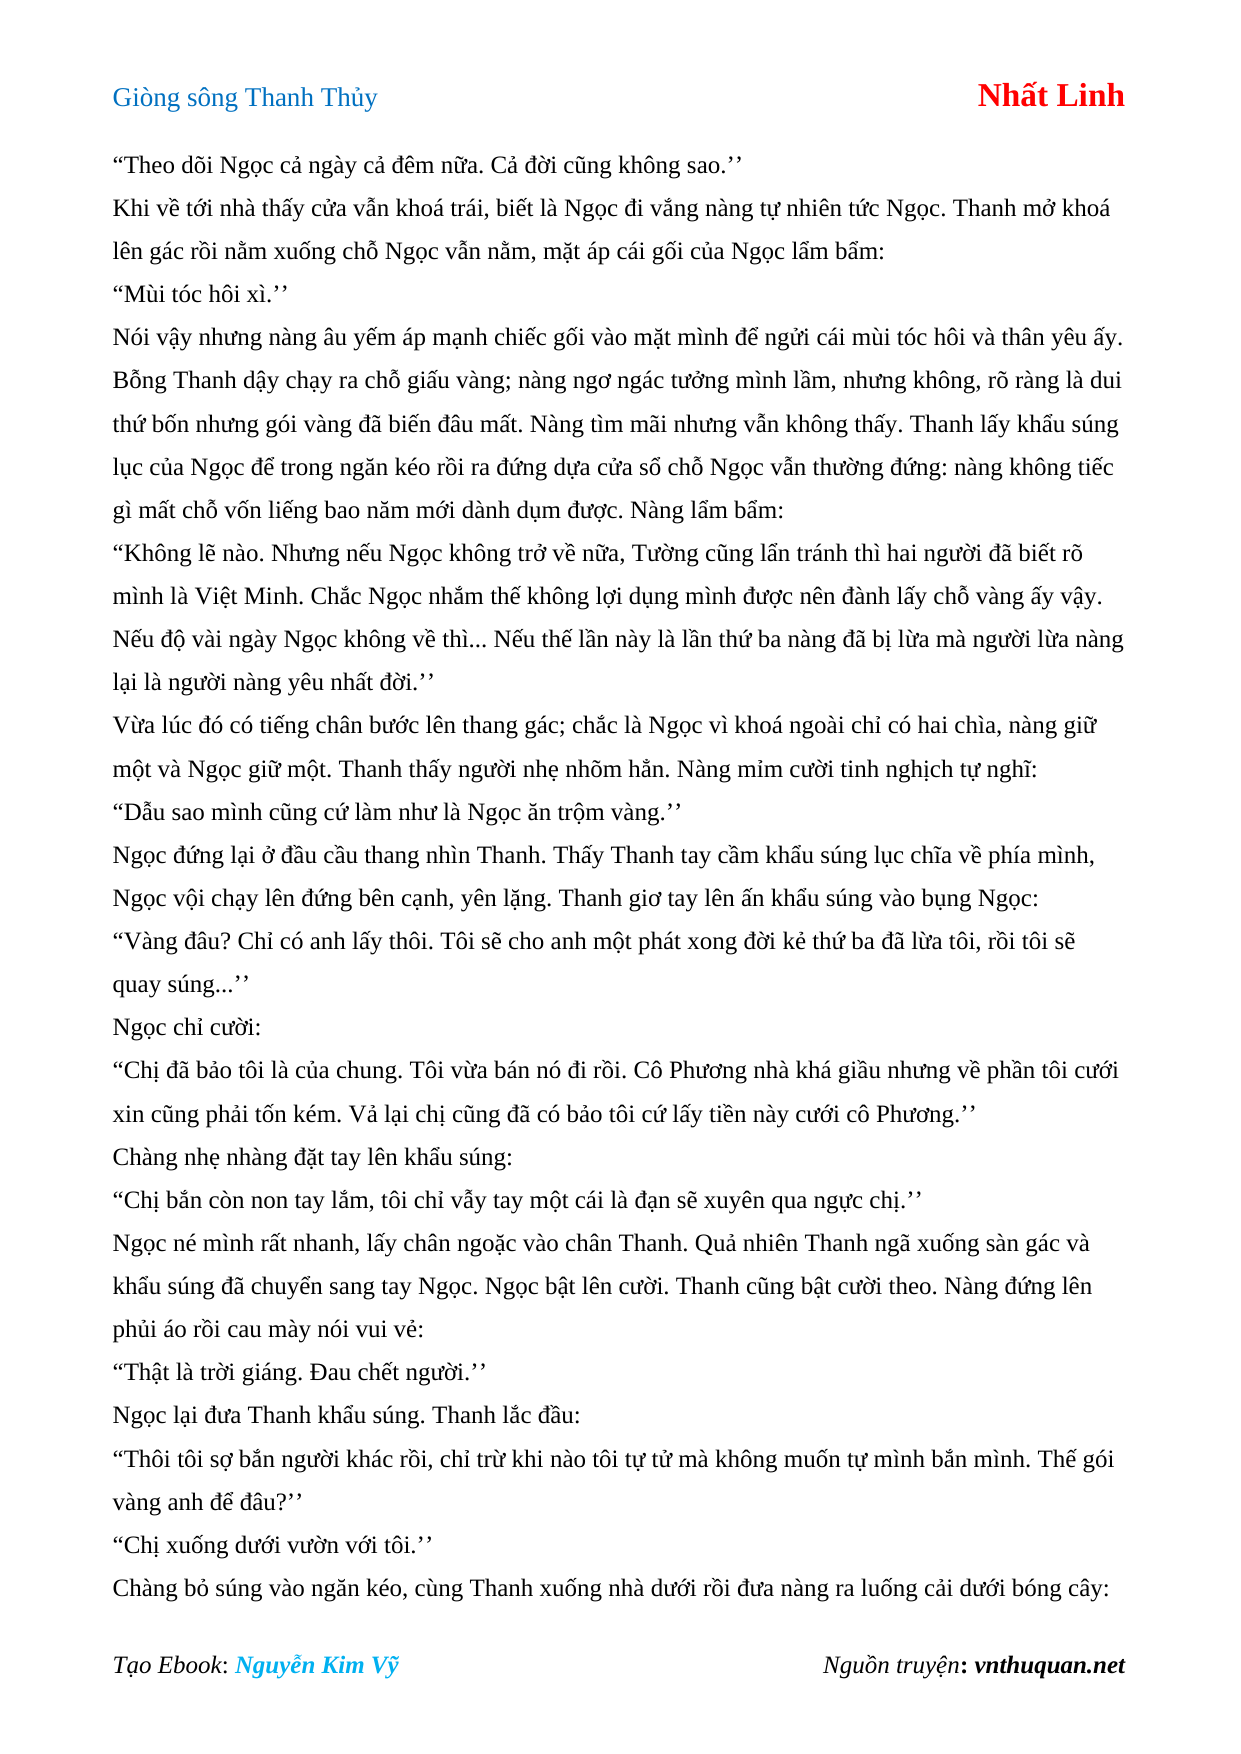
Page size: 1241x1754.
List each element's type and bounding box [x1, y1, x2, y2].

text [112, 150, 1128, 1602]
